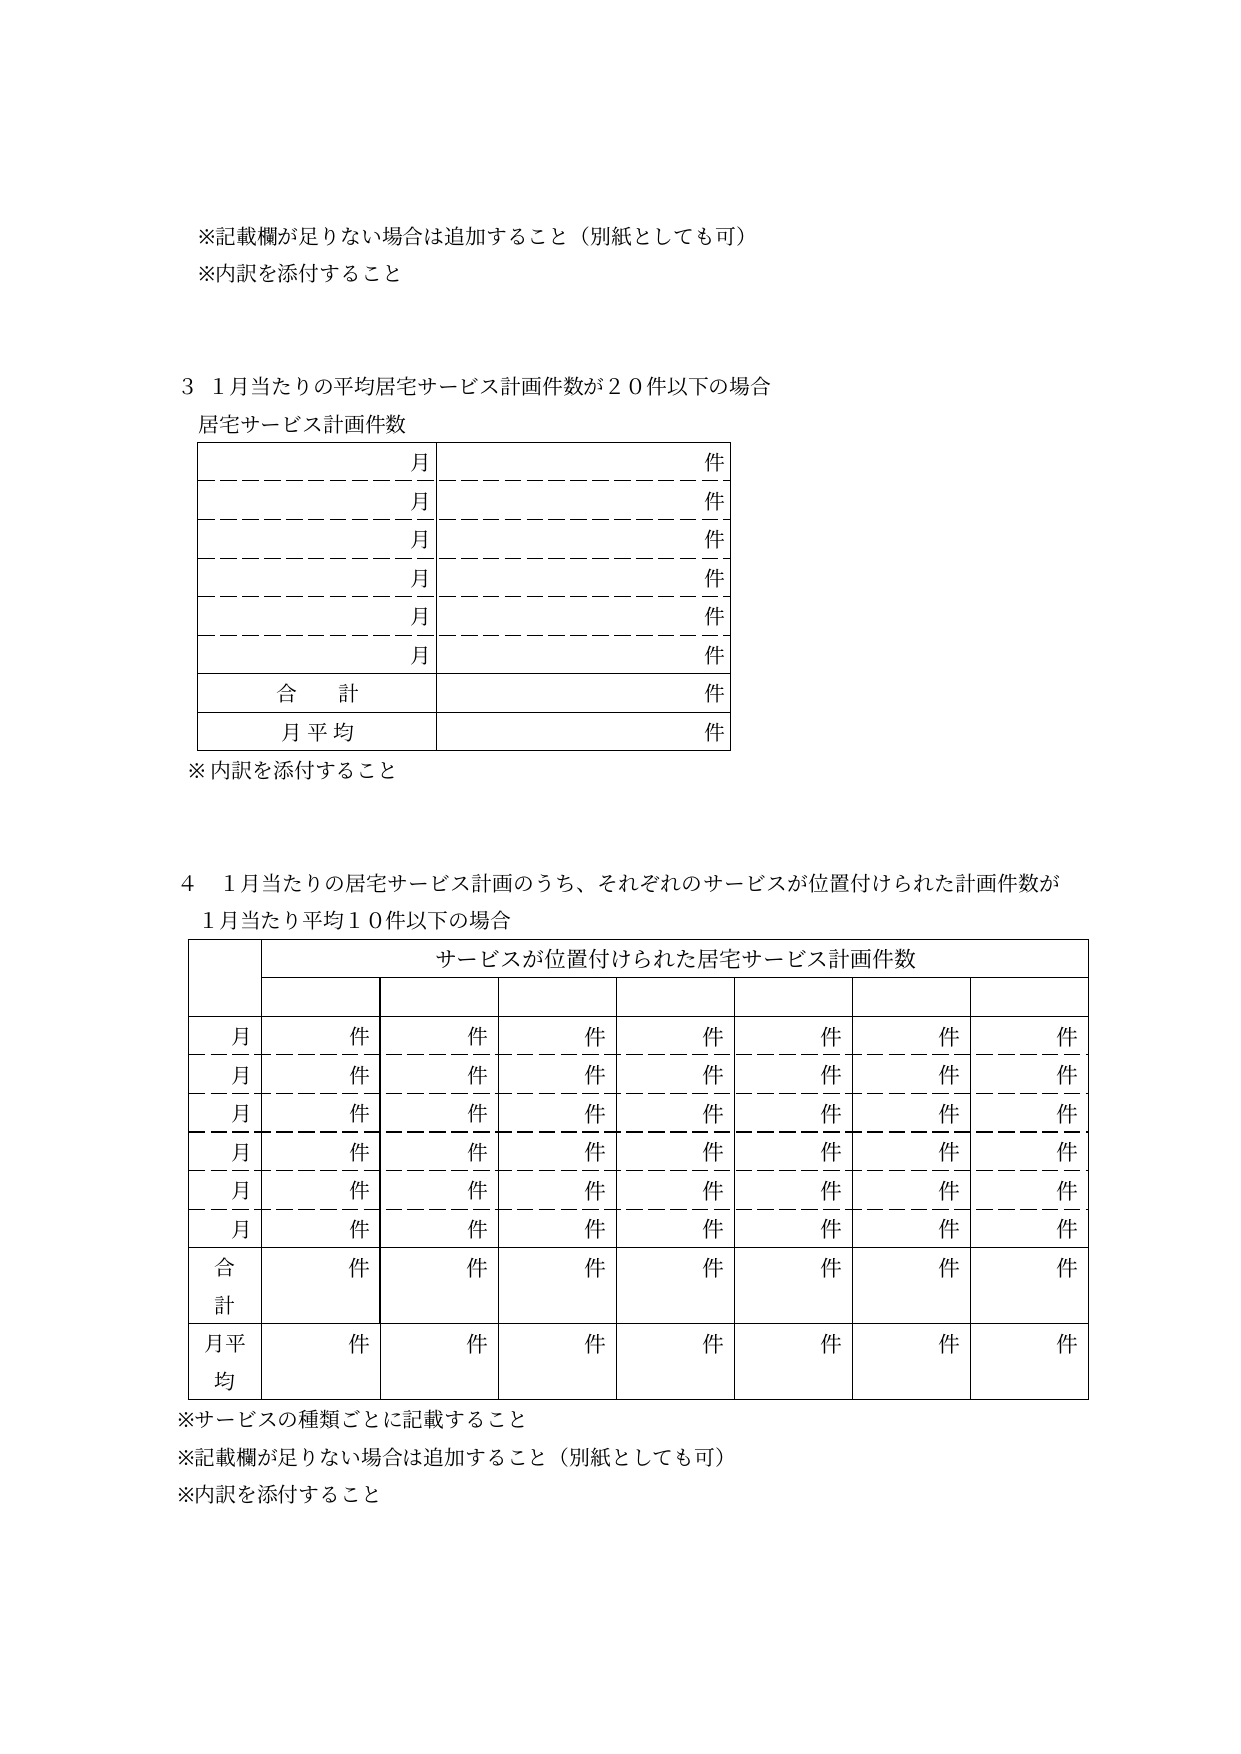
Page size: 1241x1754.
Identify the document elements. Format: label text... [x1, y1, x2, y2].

table_cell 月 [198, 596, 436, 634]
table_cell 件 [437, 635, 730, 673]
table_cell 件 [262, 1017, 379, 1054]
table_cell [262, 978, 379, 1016]
table_cell 件 [971, 1248, 1088, 1323]
table_cell 件 [971, 1093, 1088, 1131]
table_cell 月 [198, 558, 436, 596]
table_cell 月 [198, 635, 436, 673]
text ※内訳を添付すること [177, 1475, 1063, 1513]
table_cell 件 [853, 1093, 970, 1131]
table_cell 件 [262, 1170, 379, 1208]
table_cell 月 [189, 1170, 261, 1208]
table_cell 月 [189, 1209, 261, 1247]
table_cell 件 [499, 1131, 616, 1170]
text ※ 内訳を添付すること [177, 751, 1063, 789]
table_cell 件 [617, 1017, 734, 1054]
table_cell 月 [189, 1131, 261, 1170]
table_cell 件 [971, 1054, 1088, 1093]
table_cell 件 [262, 1093, 379, 1131]
table_cell 件 [971, 1017, 1088, 1054]
table_cell 件 [437, 480, 730, 519]
table_cell [971, 978, 1088, 1016]
table_cell 合 計 [198, 674, 436, 712]
table_header 月 [198, 443, 436, 480]
table_cell [381, 978, 498, 1016]
table_cell 件 [381, 1170, 498, 1208]
table_cell [617, 978, 734, 1016]
table_cell 件 [499, 1054, 616, 1093]
table_cell 件 [381, 1093, 498, 1131]
table_cell 件 [437, 674, 730, 712]
table_cell 件 [381, 1324, 498, 1399]
table_cell 月 [198, 519, 436, 557]
table_header サービスが位置付けられた居宅サービス計画件数 [262, 940, 1088, 977]
table_cell [735, 978, 852, 1016]
table_cell 件 [853, 1209, 970, 1247]
table_cell 件 [617, 1324, 734, 1399]
table_cell 件 [262, 1131, 379, 1170]
table_cell 件 [853, 1131, 970, 1170]
table_cell 件 [262, 1324, 380, 1399]
text ４ １月当たりの居宅サービス計画のうち、それぞれのサービスが位置付けられた計画件数が １月当たり平均１０件以下の場合 [177, 864, 1063, 939]
table_cell 件 [617, 1170, 734, 1208]
text ※記載欄が足りない場合は追加すること（別紙としても可） [177, 217, 1092, 254]
table_cell 件 [262, 1248, 379, 1323]
table_cell 件 [499, 1248, 616, 1323]
table_cell 件 [853, 1248, 970, 1323]
table_cell 件 [381, 1017, 498, 1054]
table_cell 件 [617, 1054, 734, 1093]
table_cell 件 [853, 1170, 970, 1208]
table_cell 合 計 [189, 1248, 261, 1323]
table_cell 件 [617, 1093, 734, 1131]
table_cell 件 [437, 596, 730, 634]
table_cell 件 [735, 1324, 852, 1399]
table_cell 件 [853, 1054, 970, 1093]
table_cell 件 [735, 1248, 852, 1323]
table_cell 件 [381, 1131, 498, 1170]
table_cell 件 [381, 1054, 498, 1093]
table_cell 月 平 均 [198, 713, 436, 750]
table_header 件 [437, 443, 730, 480]
table_cell 件 [499, 1093, 616, 1131]
table_cell 件 [617, 1248, 734, 1323]
table_cell 件 [617, 1131, 734, 1170]
table_cell 件 [971, 1324, 1088, 1399]
table_cell 件 [499, 1209, 616, 1247]
table_cell 件 [437, 519, 730, 557]
table_cell 件 [381, 1248, 498, 1323]
text 居宅サービス計画件数 [177, 404, 1063, 442]
table_cell [853, 978, 970, 1016]
table_cell 月 [189, 1017, 261, 1054]
table_cell 月 [189, 1093, 261, 1131]
table_cell 件 [262, 1054, 379, 1093]
table_cell 件 [499, 1324, 616, 1399]
table_cell 件 [971, 1209, 1088, 1247]
table_cell [499, 978, 616, 1016]
table_cell 件 [437, 558, 730, 596]
table_cell 月平均 [189, 1324, 261, 1399]
table_cell 件 [381, 1209, 498, 1247]
table_cell 件 [735, 1093, 852, 1131]
text ３ １月当たりの平均居宅サービス計画件数が２０件以下の場合 [177, 367, 1063, 404]
table_cell 件 [499, 1170, 616, 1208]
table_cell 件 [971, 1170, 1088, 1208]
table_cell 件 [617, 1209, 734, 1247]
text ※サービスの種類ごとに記載すること [177, 1400, 1063, 1438]
table_cell 件 [853, 1324, 970, 1399]
text ※内訳を添付すること [177, 254, 1063, 292]
table_cell 件 [735, 1170, 852, 1208]
table_cell 件 [735, 1017, 852, 1054]
table_cell 件 [735, 1054, 852, 1093]
table_cell 月 [198, 480, 436, 519]
table_cell 月 [189, 1054, 261, 1093]
text ※記載欄が足りない場合は追加すること（別紙としても可） [177, 1438, 1063, 1475]
table_cell 件 [735, 1131, 852, 1170]
table_cell 件 [853, 1017, 970, 1054]
table_cell 件 [735, 1209, 852, 1247]
table_cell 件 [971, 1131, 1088, 1170]
table_cell 件 [499, 1017, 616, 1054]
table_cell 件 [262, 1209, 379, 1247]
table_cell 件 [437, 713, 730, 750]
table_header [189, 940, 261, 1016]
